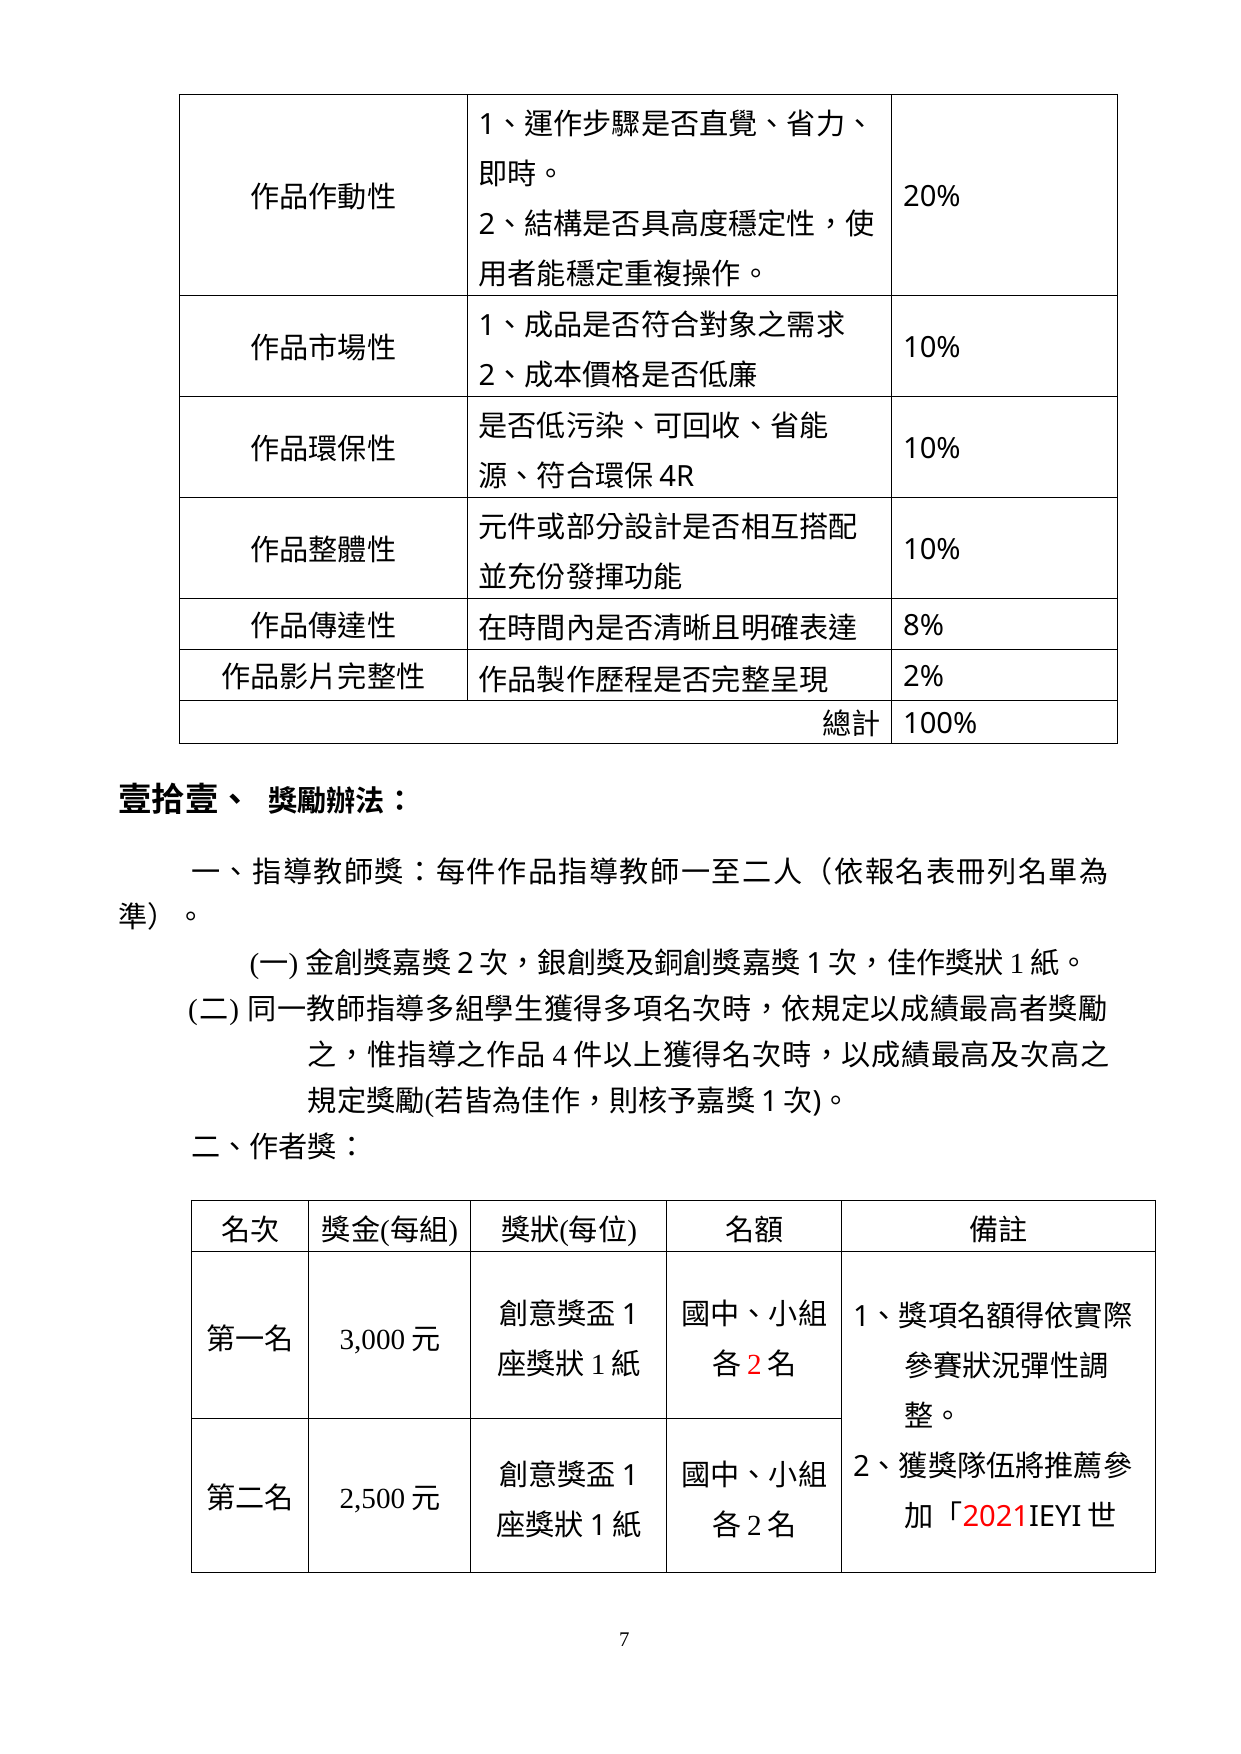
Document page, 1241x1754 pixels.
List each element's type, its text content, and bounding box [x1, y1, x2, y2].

table_cell 第一名 [192, 1252, 308, 1418]
text (一) 金創獎嘉獎2次，銀創獎及銅創獎嘉獎1次，佳作獎狀1紙。 [118, 937, 1110, 983]
table_cell 10% [892, 498, 1117, 598]
table_cell 作品作動性 [180, 95, 467, 295]
table_cell 作品製作歷程是否完整呈現 [468, 650, 891, 700]
table_cell 總計 [180, 701, 891, 743]
table_header 名次 [192, 1201, 308, 1251]
table_cell 作品傳達性 [180, 599, 467, 649]
table_cell 2% [892, 650, 1117, 700]
table_header 名額 [667, 1201, 841, 1251]
table_cell 第二名 [192, 1419, 308, 1572]
table_cell 20% [892, 95, 1117, 295]
table_header 獎狀(每位) [471, 1201, 666, 1251]
table_cell 3,000元 [309, 1252, 470, 1418]
table_header 備註 [842, 1201, 1155, 1251]
table_cell 在時間內是否清晰且明確表達 [468, 599, 891, 649]
table_cell 元件或部分設計是否相互搭配並充份發揮功能 [468, 498, 891, 598]
table_cell 國中、小組各2名 [667, 1252, 841, 1418]
table_cell 100% [892, 701, 1117, 743]
subtitle 獎勵辦法： [118, 773, 1122, 821]
table_cell 作品環保性 [180, 397, 467, 497]
table_cell 作品影片完整性 [180, 650, 467, 700]
table_cell 10% [892, 397, 1117, 497]
table_cell 作品市場性 [180, 296, 467, 396]
table_header 獎金(每組) [309, 1201, 470, 1251]
text 一、指導教師獎：每件作品指導教師一至二人（依報名表冊列名單為準）。 [118, 845, 1110, 937]
table_cell 1、獎項名額得依實際參賽狀況彈性調整。 2、獲獎隊伍將推薦參加「2021IEYI世界青少年創客發明展暨臺灣選拔賽」。確認完成全國賽報名者，本府酌予補助報名費、參賽報名費、材料費及交通費(每隊以4,000元整為上限) [842, 1252, 1155, 1572]
table_cell 10% [892, 296, 1117, 396]
table_cell 創意獎盃1座獎狀1紙 [471, 1252, 666, 1418]
table_cell 國中、小組各2名 [667, 1419, 841, 1572]
table_cell 1、運作步驟是否直覺、省力、即時。 2、結構是否具高度穩定性，使用者能穩定重複操作。 [468, 95, 891, 295]
text (二) 同一教師指導多組學生獲得多項名次時，依規定以成績最高者獎勵之，惟指導之作品4件以上獲得名次時，以成績最高及次高之規定獎勵(若皆為佳作，則核予嘉獎1次)。 [118, 983, 1110, 1120]
table_cell 8% [892, 599, 1117, 649]
table_cell 1、成品是否符合對象之需求 2、成本價格是否低廉 [468, 296, 891, 396]
table_cell 創意獎盃1座獎狀1紙 [471, 1419, 666, 1572]
text 二、作者獎： [118, 1120, 1110, 1166]
table_cell 2,500元 [309, 1419, 470, 1572]
table_cell 作品整體性 [180, 498, 467, 598]
table_cell 是否低污染、可回收、省能源、符合環保4R [468, 397, 891, 497]
